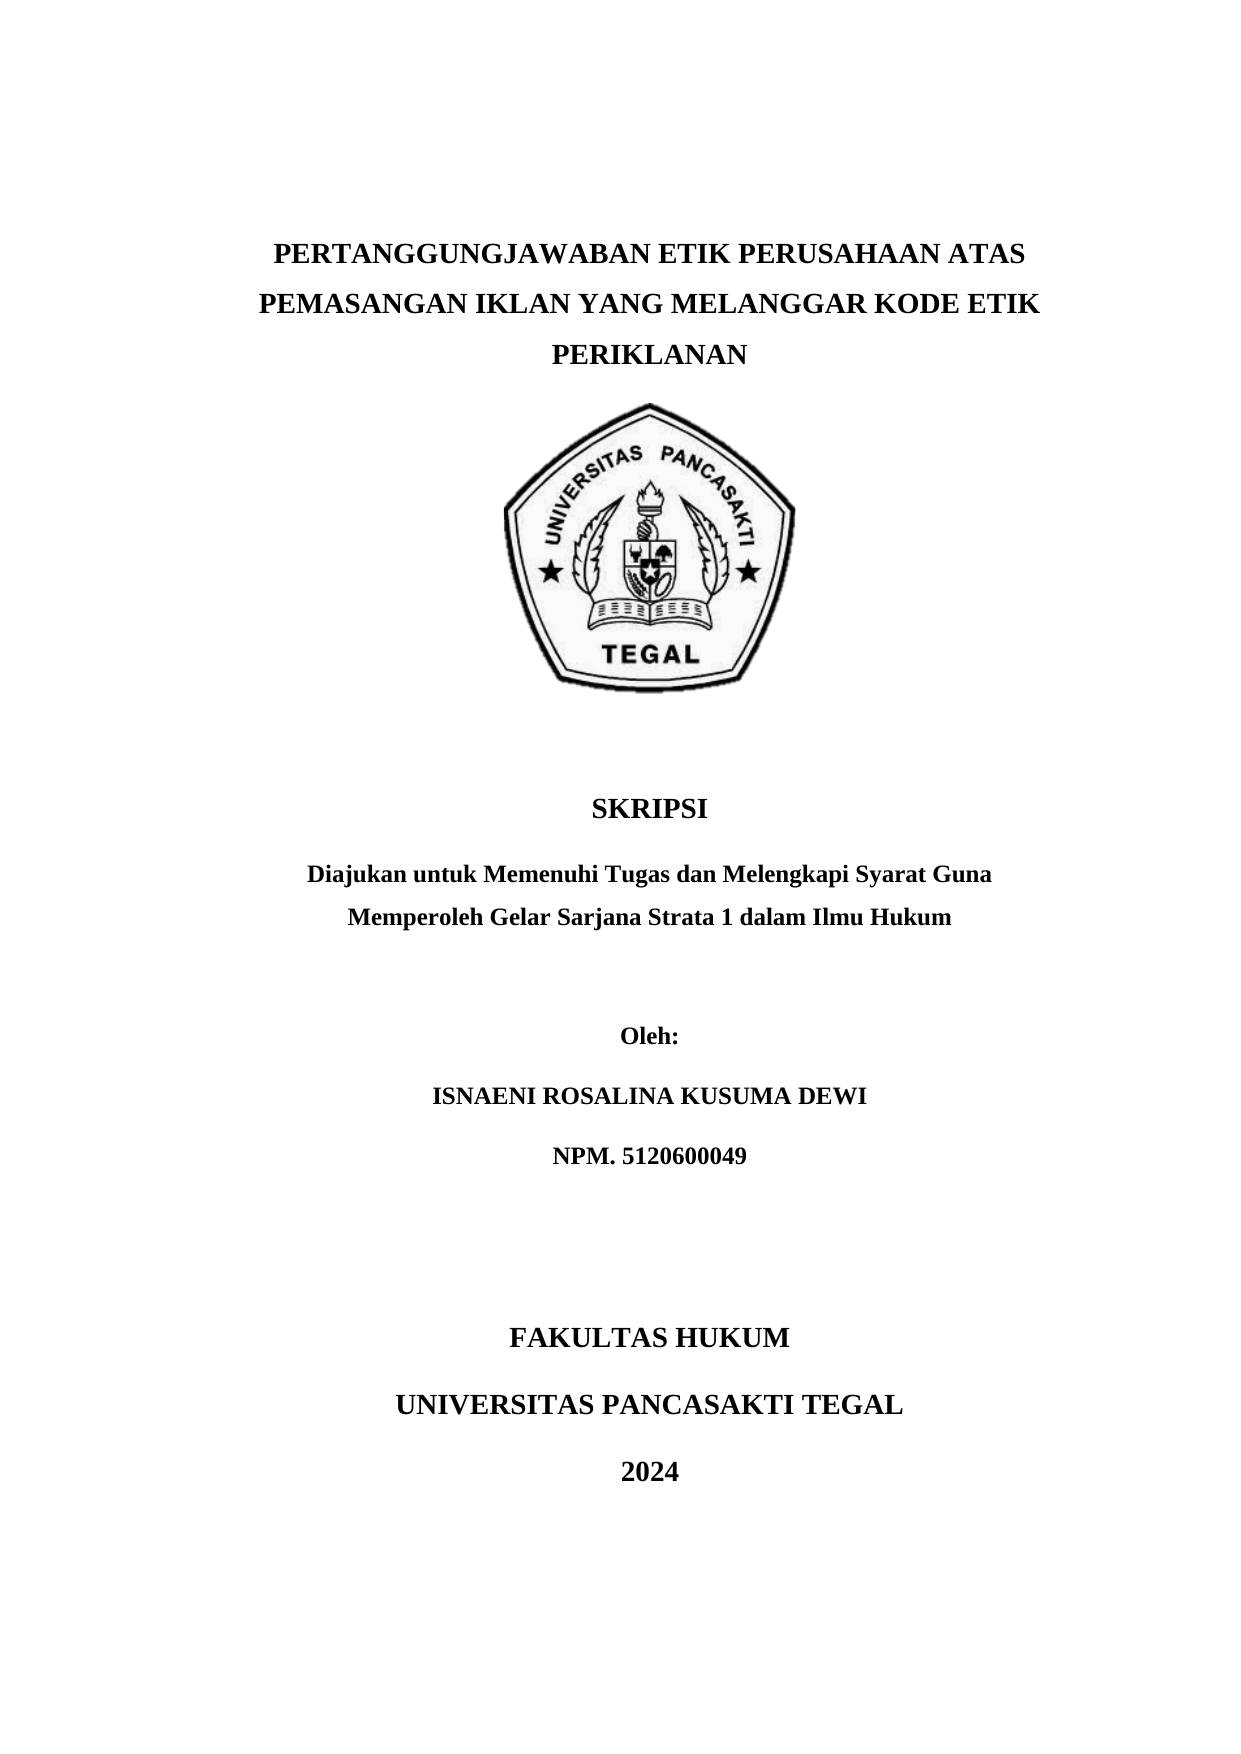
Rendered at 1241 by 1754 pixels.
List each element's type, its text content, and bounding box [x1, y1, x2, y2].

text PERTANGGUNGJAWABAN ETIK PERUSAHAAN ATAS PEMASANGAN IKLAN YANG MELANGGAR KODE ETIK PERIKLANAN [236, 236, 1063, 370]
text Diajukan untuk Memenuhi Tugas dan Melengkapi Syarat Guna Memperoleh Gelar Sarjana Strata 1 dalam Ilmu Hukum [236, 859, 1063, 931]
text FAKULTAS HUKUM [236, 1320, 1063, 1354]
text SKRIPSI [236, 792, 1063, 825]
picture [503, 403, 796, 694]
text 2024 [236, 1454, 1063, 1488]
text NPM. 5120600049 [236, 1141, 1063, 1170]
text ISNAENI ROSALINA KUSUMA DEWI [236, 1081, 1063, 1110]
text Oleh: [236, 1021, 1063, 1050]
text UNIVERSITAS PANCASAKTI TEGAL [236, 1387, 1063, 1421]
